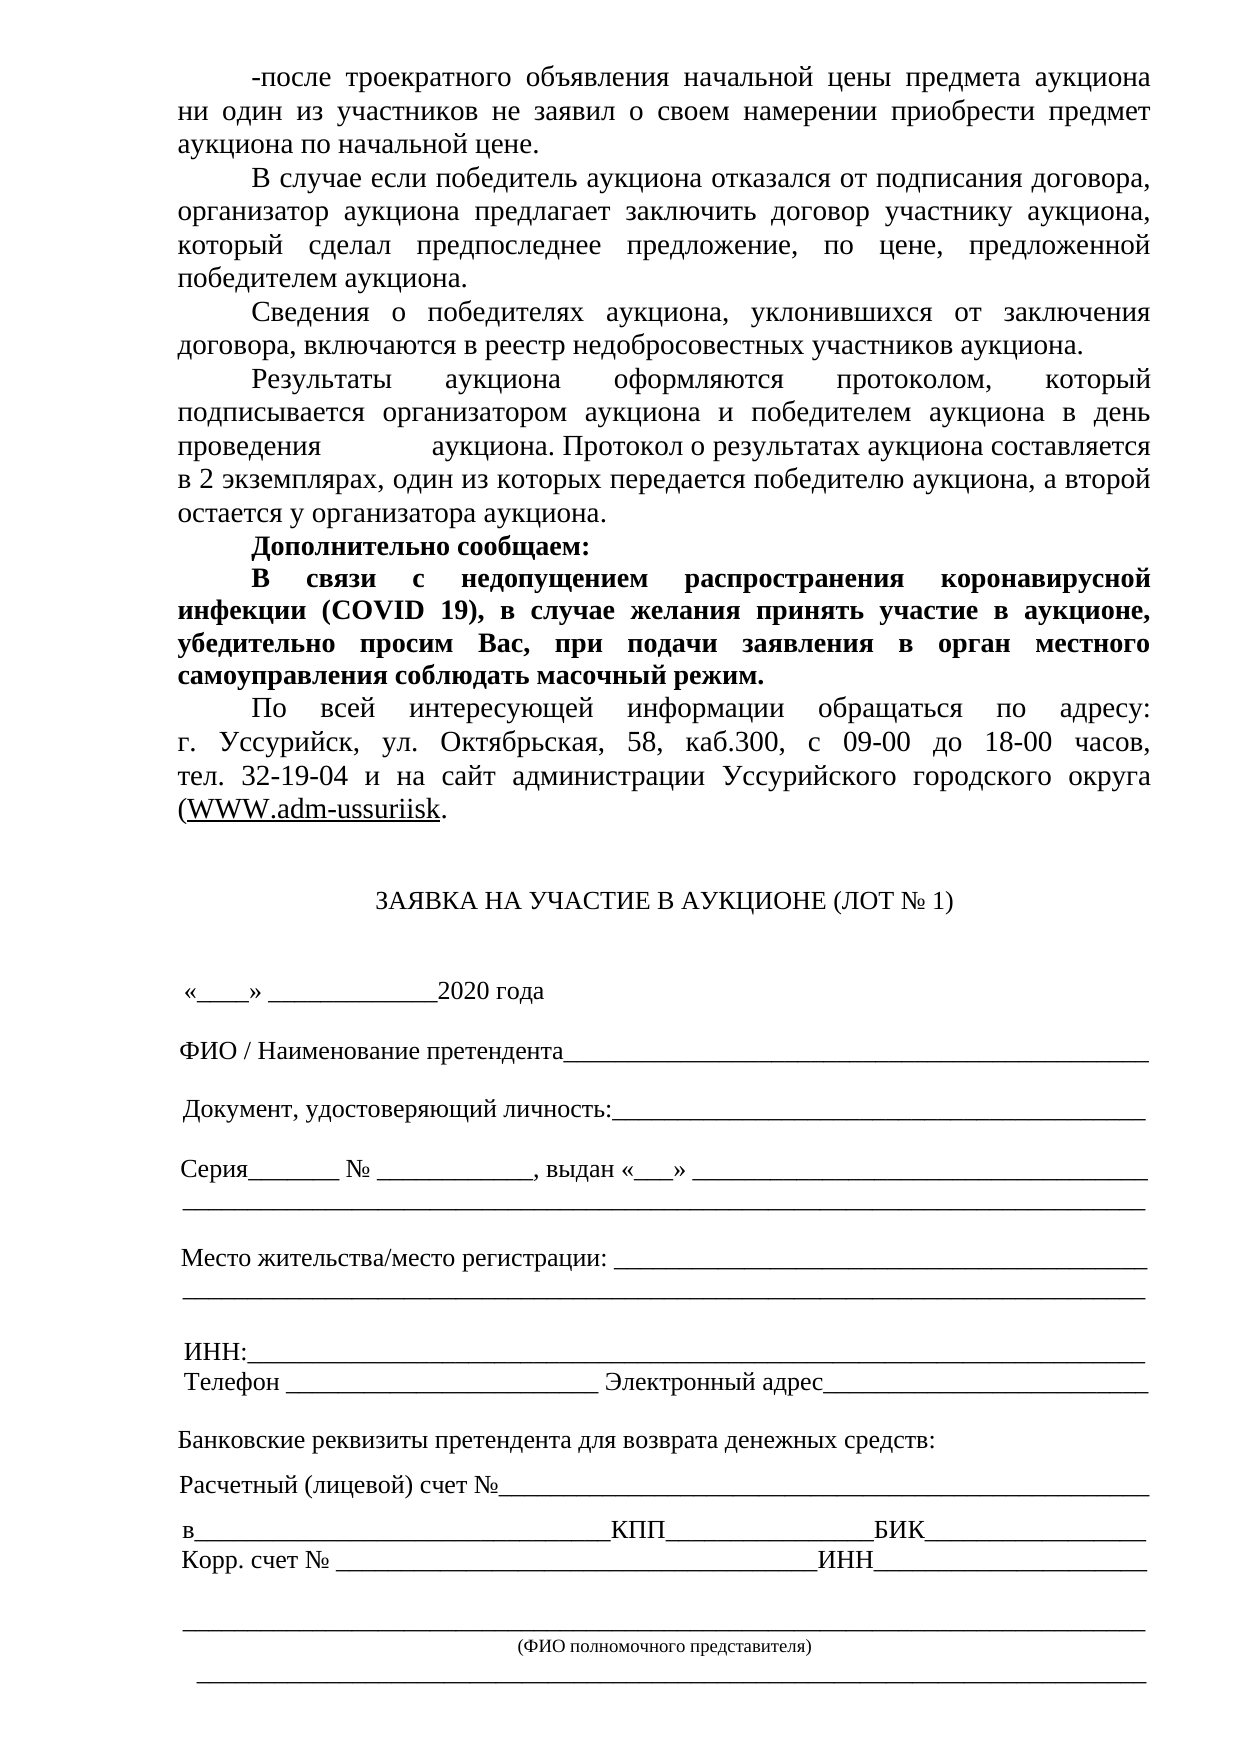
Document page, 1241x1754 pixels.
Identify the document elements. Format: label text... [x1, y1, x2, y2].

text __________________________________________________________________________ [177, 1272, 1152, 1302]
text Серия_______ № ____________, выдан «___» ___________________________________ [177, 1153, 1152, 1183]
text (ФИО полномочного представителя) [177, 1634, 1152, 1656]
text ФИО / Наименование претендента_____________________________________________ [177, 1035, 1152, 1065]
text -после троекратного объявления начальной цены предмета аукциона ни один из участников не заявил о своем намерении приобрести предмет аукциона по начальной цене. [177, 59, 1152, 160]
text ЗАЯВКА НА УЧАСТИЕ В АУКЦИОНЕ (ЛОТ № 1) [177, 885, 1152, 915]
text В случае если победитель аукциона отказался от подписания договора, организатор аукциона предлагает заключить договор участнику аукциона, который сделал предпоследнее предложение, по цене, предложенной победителем аукциона. [177, 160, 1152, 294]
text ИНН:_____________________________________________________________________ [177, 1336, 1152, 1366]
text В связи с недопущением распространения коронавирусной инфекции (COVID 19), в случае желания принять участие в аукционе, убедительно просим Вас, при подачи заявления в орган местного самоуправления соблюдать масочный режим. [177, 561, 1152, 691]
text Место жительства/место регистрации: _________________________________________ [177, 1242, 1152, 1272]
text «____» _____________2020 года [177, 975, 1152, 1005]
text Расчетный (лицевой) счет №__________________________________________________ [177, 1469, 1152, 1499]
text Сведения о победителях аукциона, уклонившихся от заключения договора, включаются в реестр недобросовестных участников аукциона. [177, 294, 1152, 361]
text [177, 1604, 1152, 1634]
text Дополнительно сообщаем: [177, 529, 1152, 561]
text По всей интересующей информации обращаться по адресу: г. Уссурийск, ул. Октябрьская, 58, каб.300, с 09-00 до 18-00 часов, тел. 32-19-04 и на сайт администрации Уссурийского городского округа (WWW.adm-ussuriisk. [177, 691, 1152, 825]
text в________________________________КПП________________БИК_________________ [177, 1514, 1152, 1544]
text __________________________________________________________________________ [177, 1183, 1152, 1213]
text _________________________________________________________________________ [177, 1656, 1167, 1686]
text Банковские реквизиты претендента для возврата денежных средств: [177, 1424, 1152, 1454]
text Документ, удостоверяющий личность:_________________________________________ [177, 1093, 1152, 1123]
text Результаты аукциона оформляются протоколом, который подписывается организатором аукциона и победителем аукциона в день проведения аукциона. Протокол о результатах аукциона составляется в 2 экземплярах, один из которых передается победителю аукциона, а второй остается у организатора аукциона. [177, 361, 1152, 529]
text Корр. счет № _____________________________________ИНН_____________________ [177, 1544, 1152, 1574]
text Телефон ________________________ Электронный адрес_________________________ [177, 1366, 1152, 1396]
